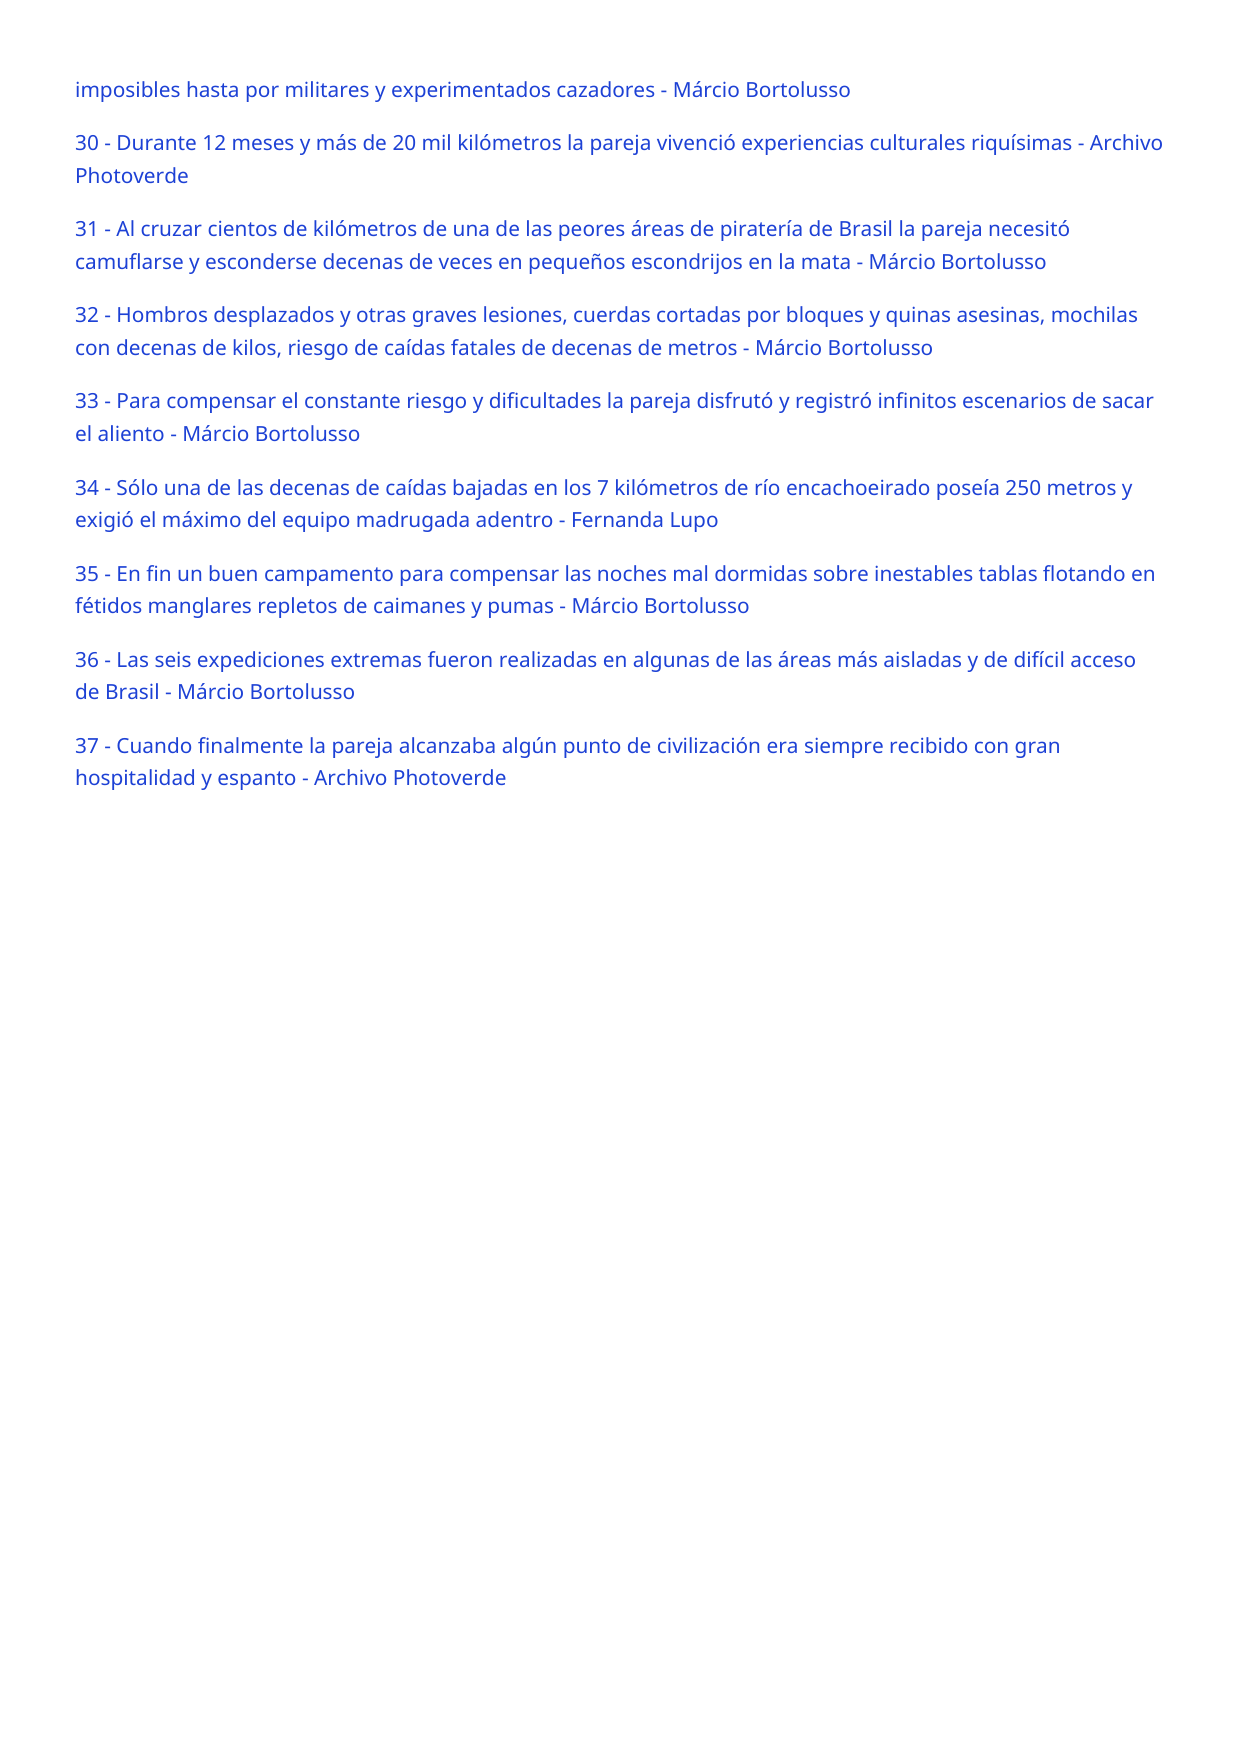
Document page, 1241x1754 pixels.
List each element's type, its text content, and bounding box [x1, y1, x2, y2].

text 30 - Durante 12 meses y más de 20 mil kilómetros la pareja vivenció experiencias culturales riquísimas - Archivo Photoverde [75, 128, 1165, 189]
text 34 - Sólo una de las decenas de caídas bajadas en los 7 kilómetros de río encachoeirado poseía 250 metros y exigió el máximo del equipo madrugada adentro - Fernanda Lupo [75, 473, 1165, 534]
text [75, 75, 1165, 103]
text 32 - Hombros desplazados y otras graves lesiones, cuerdas cortadas por bloques y quinas asesinas, mochilas con decenas de kilos, riesgo de caídas fatales de decenas de metros - Márcio Bortolusso [75, 301, 1165, 362]
text 31 - Al cruzar cientos de kilómetros de una de las peores áreas de piratería de Brasil la pareja necesitó camuflarse y esconderse decenas de veces en pequeños escondrijos en la mata - Márcio Bortolusso [75, 214, 1165, 276]
text 33 - Para compensar el constante riesgo y dificultades la pareja disfrutó y registró infinitos escenarios de sacar el aliento - Márcio Bortolusso [75, 387, 1165, 448]
text 35 - En fin un buen campamento para compensar las noches mal dormidas sobre inestables tablas flotando en fétidos manglares repletos de caimanes y pumas - Márcio Bortolusso [75, 559, 1165, 620]
text 36 - Las seis expediciones extremas fueron realizadas en algunas de las áreas más aisladas y de difícil acceso de Brasil - Márcio Bortolusso [75, 645, 1165, 706]
text 37 - Cuando finalmente la pareja alcanzaba algún punto de civilización era siempre recibido con gran hospitalidad y espanto - Archivo Photoverde [75, 731, 1165, 792]
